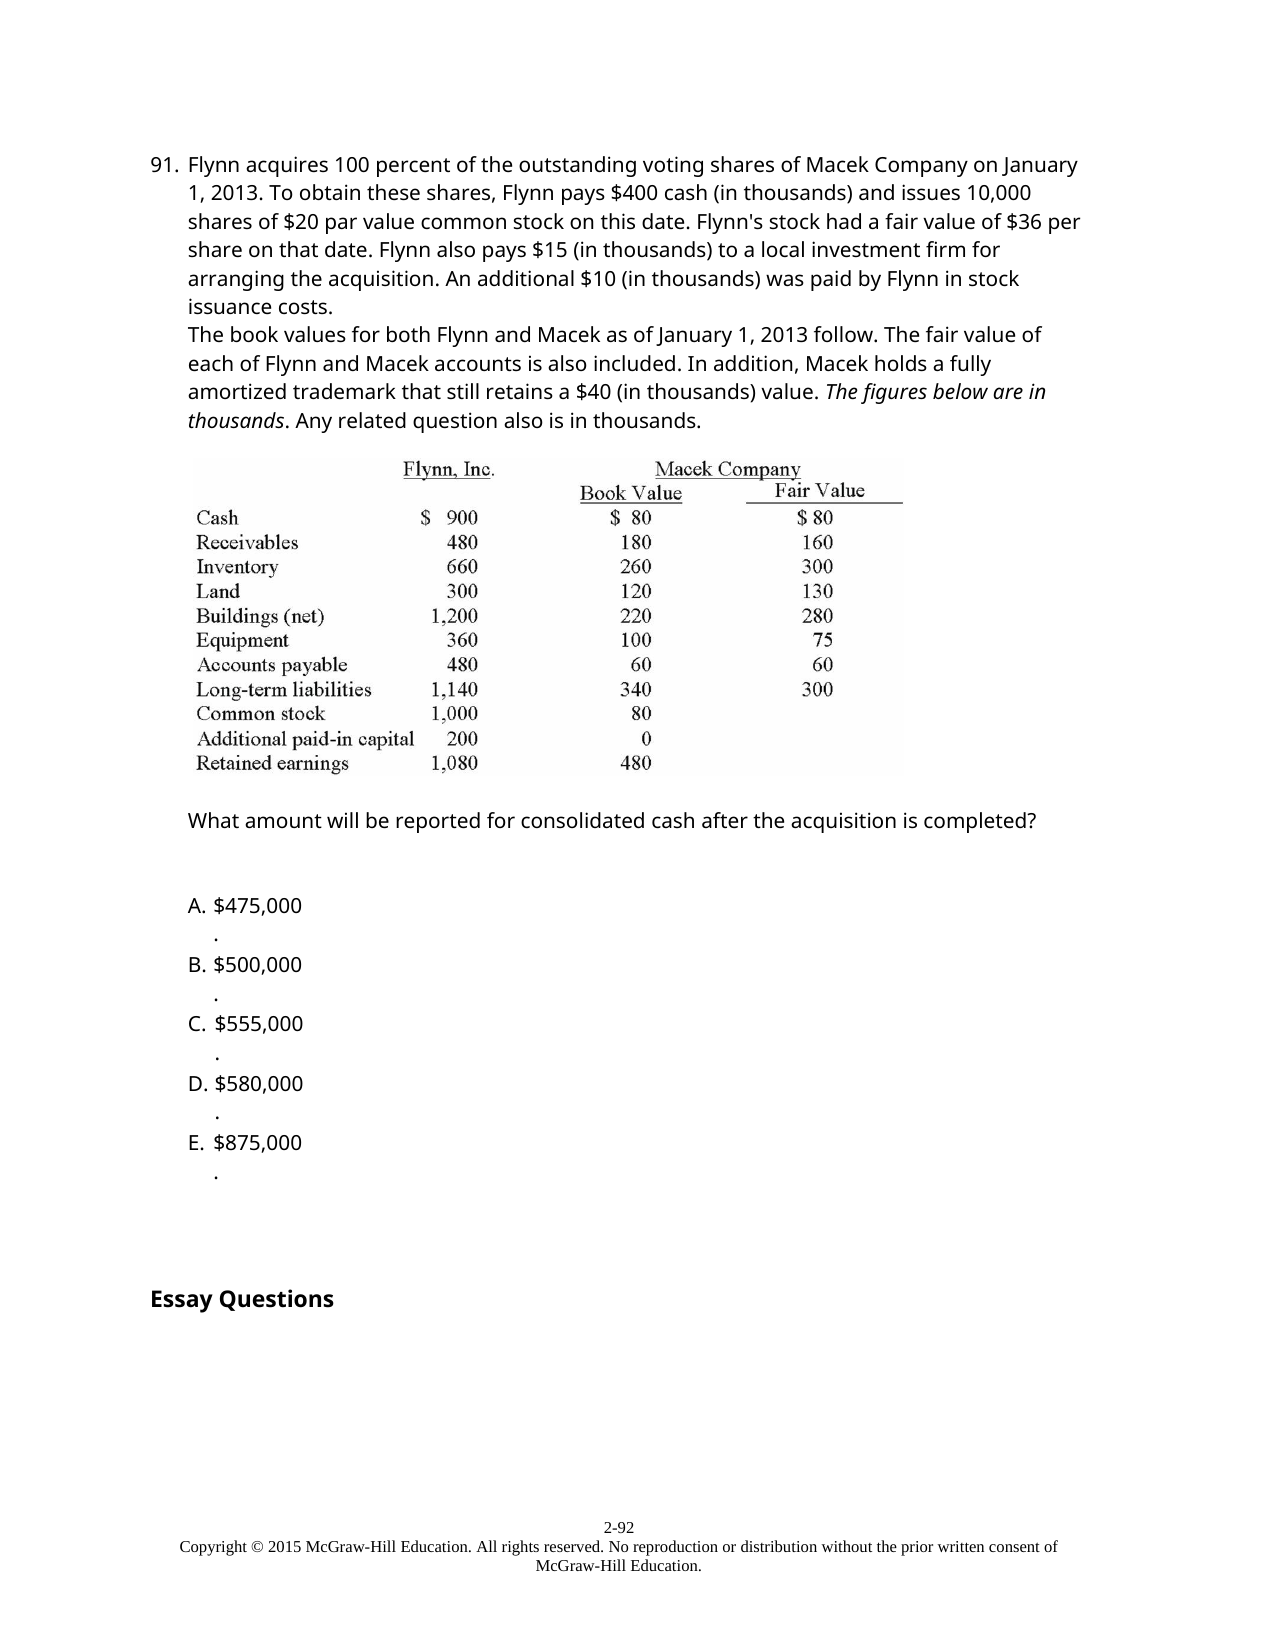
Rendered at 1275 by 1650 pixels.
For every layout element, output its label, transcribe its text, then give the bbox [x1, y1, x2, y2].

text Essay Questions [150, 1261, 1087, 1345]
table_header Flynn acquires 100 percent of the outstanding voting shares of Macek Company on January 1, 2013. To obtain these shares, Flynn pays $400 cash (in thousands) and issues 10,000 shares of $20 par value common stock on this date. Flynn's stock had a fair value of $36 per share on that date. Flynn also pays $15 (in thousands) to a local investment firm for arranging the acquisition. An additional $10 (in thousands) was paid by Flynn in stock issuance costs. The book values for both Flynn and Macek as of January 1, 2013 follow. The fair value of each of Flynn and Macek accounts is also included. In addition, Macek holds a fully amortized trademark that still retains a $40 (in thousands) value. The figures below are in thousands. Any related question also is in thousands. What amount will be reported for consolidated cash after the acquisition is completed? [188, 150, 1088, 1185]
picture [193, 458, 904, 776]
table_header 91. [150, 150, 188, 1185]
